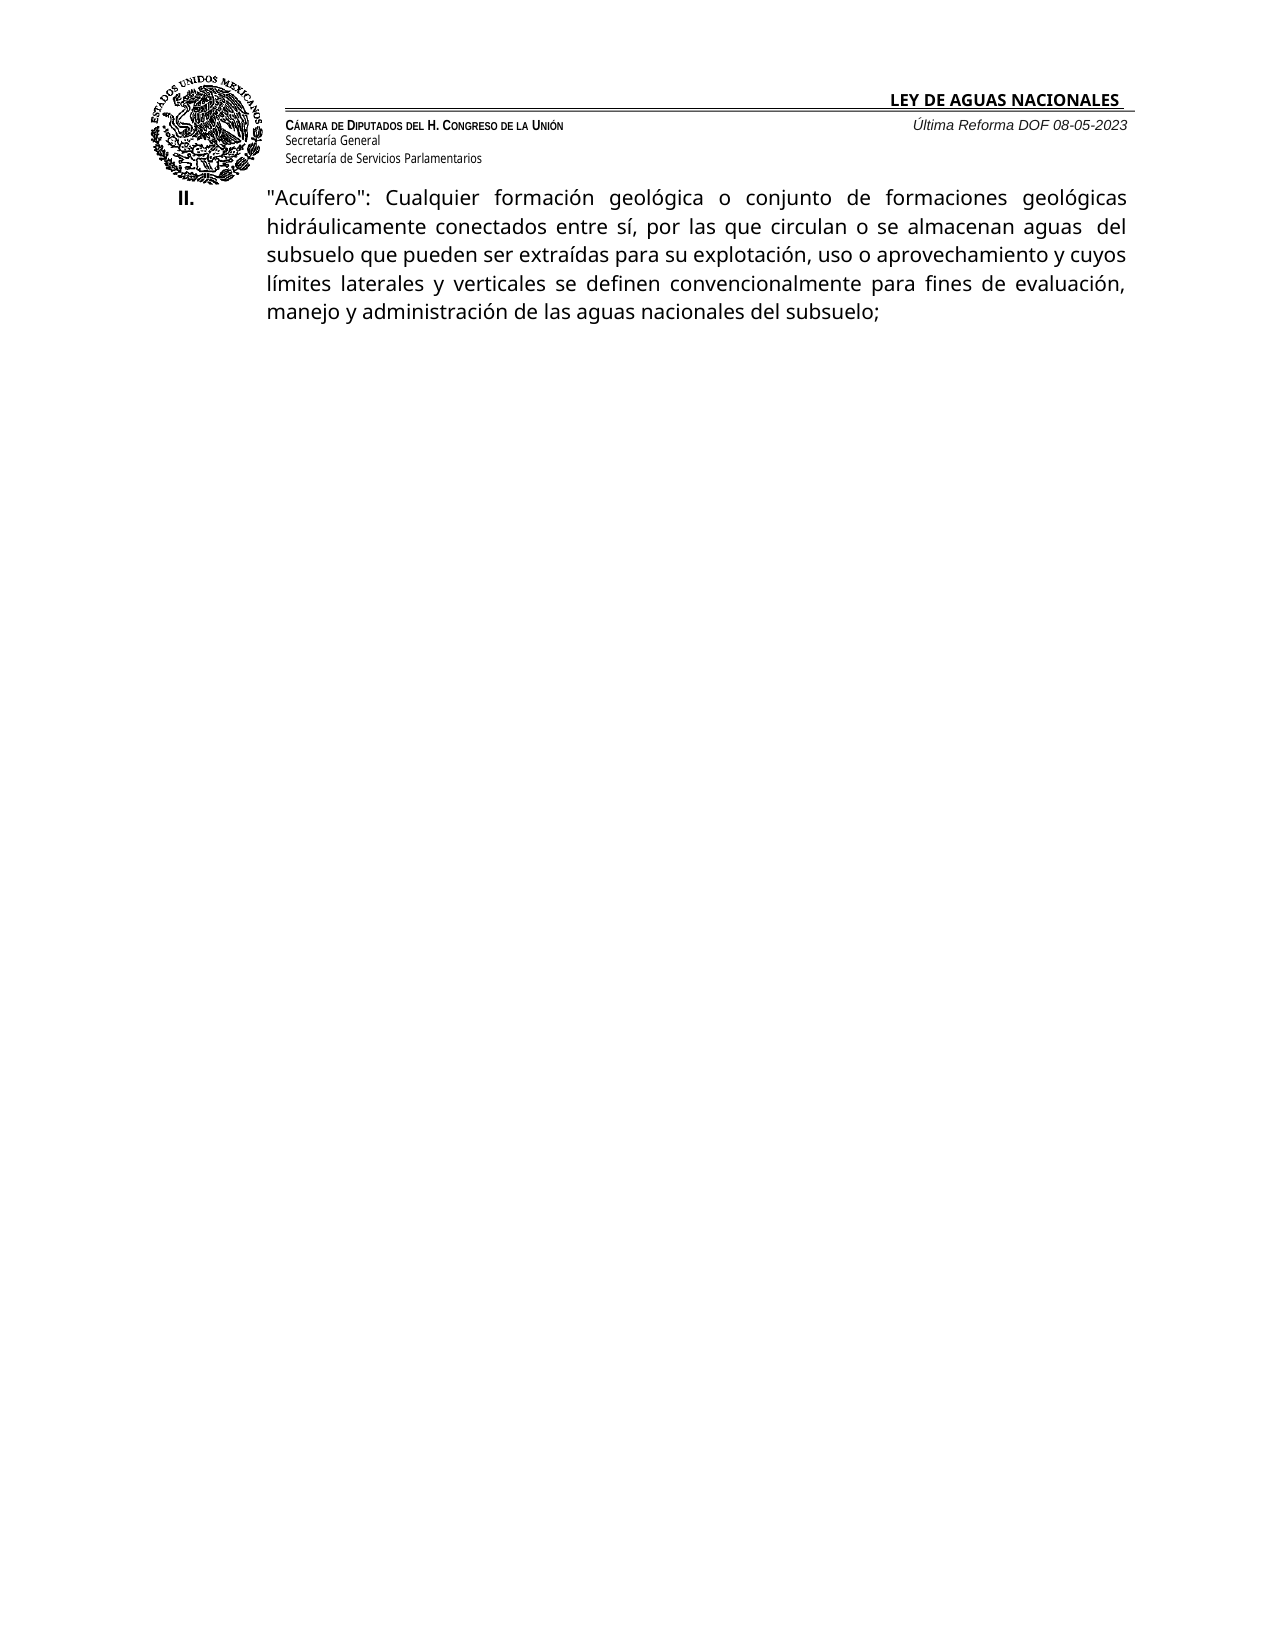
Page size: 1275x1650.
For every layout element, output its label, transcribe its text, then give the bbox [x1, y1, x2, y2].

picture [150, 75, 263, 185]
list "Acuífero": Cualquier formación geológica o conjunto de formaciones geológicas hidráulicamente conectados entre sí, por las que circulan o se almacenan aguas del subsuelo que pueden ser extraídas para su explotación, uso o aprovechamiento y cuyos límites laterales y verticales se definen convencionalmente para fines de evaluación, manejo y administración de las aguas nacionales del subsuelo; [178, 183, 1127, 326]
